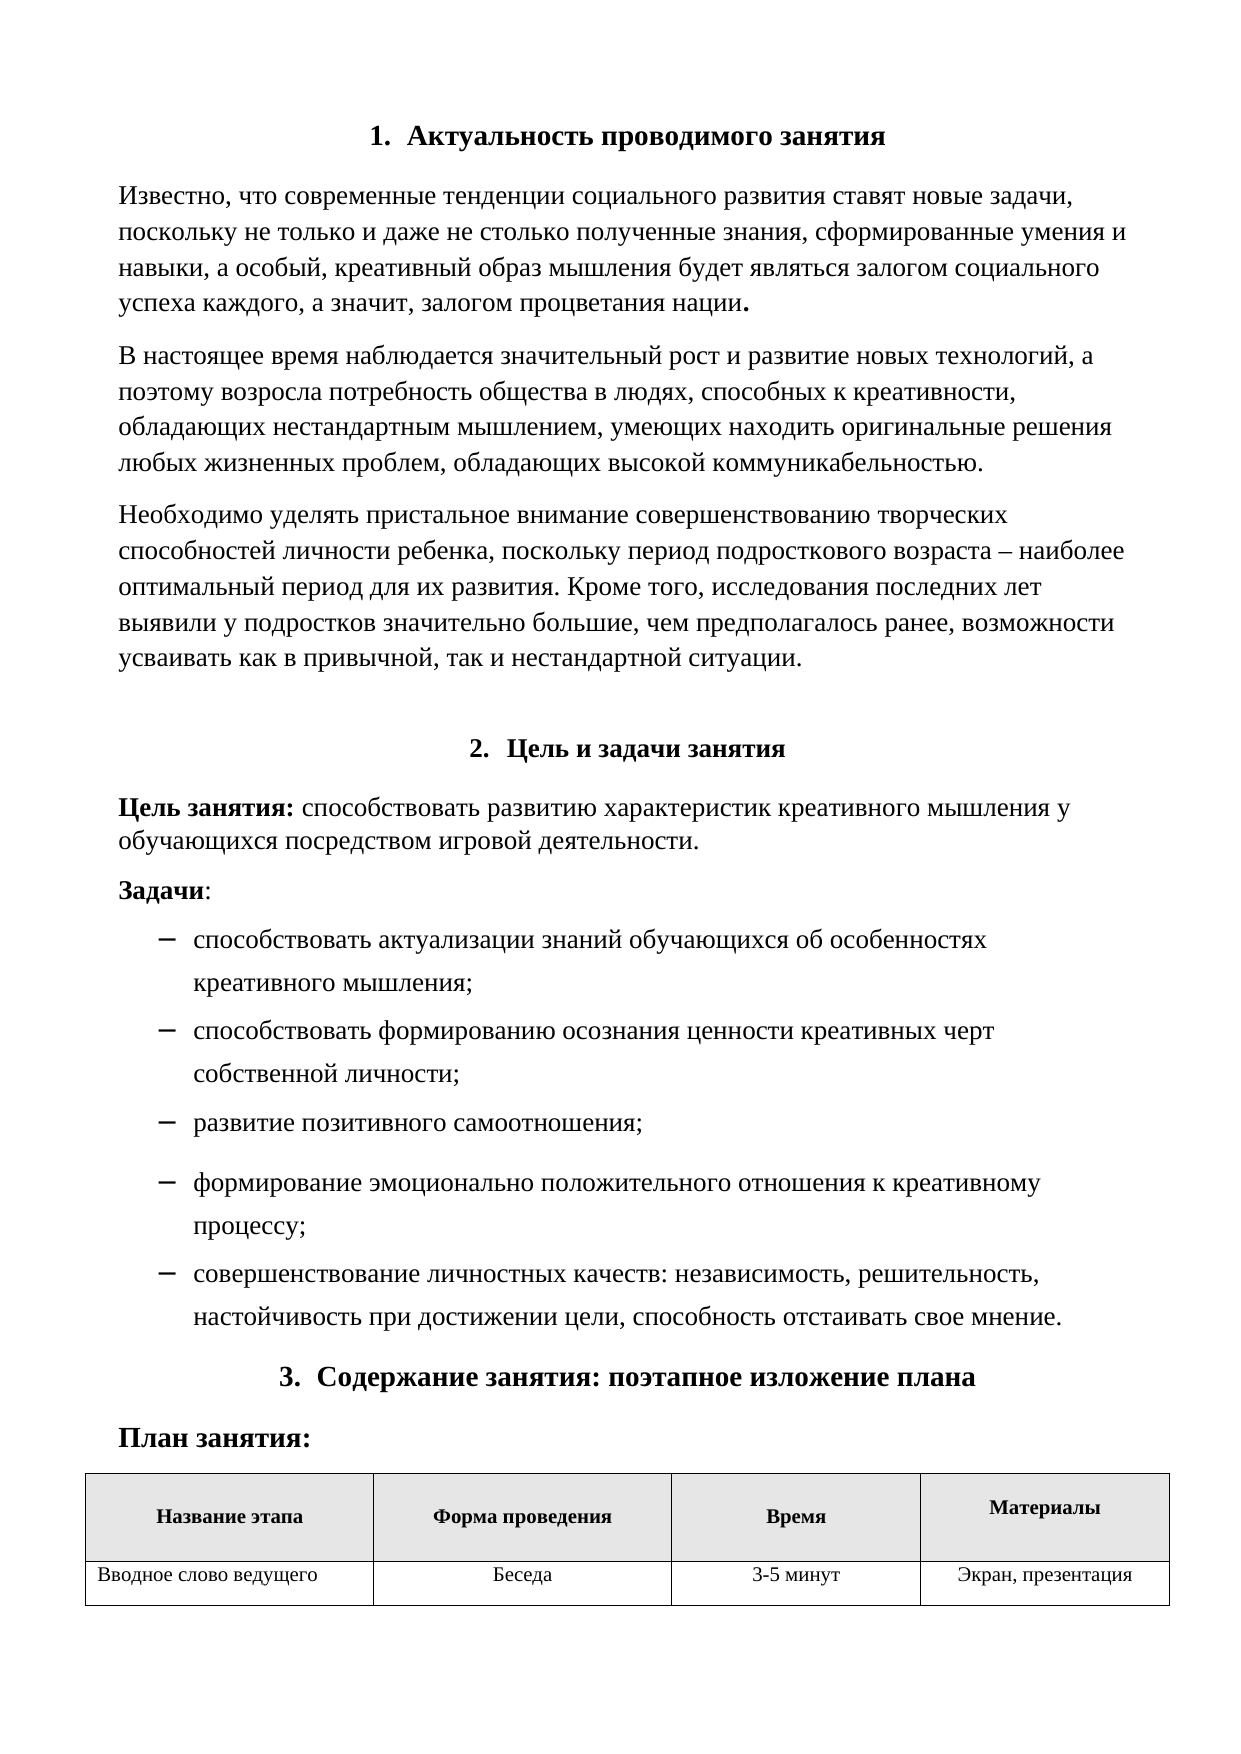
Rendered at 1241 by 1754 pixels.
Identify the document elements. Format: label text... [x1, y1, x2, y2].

table_header Время [672, 1474, 920, 1561]
table_header Название этапа [86, 1474, 373, 1561]
text В настоящее время наблюдается значительный рост и развитие новых технологий, а поэтому возросла потребность общества в людях, способных к креативности, обладающих нестандартным мышлением, умеющих находить оригинальные решения любых жизненных проблем, обладающих высокой коммуникабельностью. [118, 339, 1137, 477]
list способствовать формированию осознания ценности креативных черт собственной личности; [156, 999, 1137, 1088]
list способствовать актуализации знаний обучающихся об особенностях креативного мышления; [156, 908, 1137, 997]
list Цель и задачи занятия [118, 732, 1137, 763]
table_cell Беседа [374, 1562, 671, 1604]
table_header Материалы [921, 1474, 1169, 1561]
list Актуальность проводимого занятия [118, 118, 1137, 152]
table_cell Вводное слово ведущего [86, 1562, 373, 1604]
table_cell Экран, презентация [921, 1562, 1169, 1604]
list Содержание занятия: поэтапное изложение плана [118, 1359, 1137, 1392]
list формирование эмоционально положительного отношения к креативному процессу; [156, 1151, 1137, 1240]
text Задачи: [118, 874, 1137, 906]
text План занятия: [118, 1420, 1137, 1453]
table_cell 3-5 минут [672, 1562, 920, 1604]
list совершенствование личностных качеств: независимость, решительность, настойчивость при достижении цели, способность отстаивать свое мнение. [156, 1242, 1137, 1331]
list развитие позитивного самоотношения; [156, 1091, 1137, 1146]
table_header Форма проведения [374, 1474, 671, 1561]
text Известно, что современные тенденции социального развития ставят новые задачи, поскольку не только и даже не столько полученные знания, сформированные умения и навыки, а особый, креативный образ мышления будет являться залогом социального успеха каждого, а значит, залогом процветания нации. [118, 179, 1137, 318]
text Цель занятия: способствовать развитию характеристик креативного мышления у обучающихся посредством игровой деятельности. [118, 791, 1137, 855]
text Необходимо уделять пристальное внимание совершенствованию творческих способностей личности ребенка, поскольку период подросткового возраста – наиболее оптимальный период для их развития. Кроме того, исследования последних лет выявили у подростков значительно большие, чем предполагалось ранее, возможности усваивать как в привычной, так и нестандартной ситуации. [118, 498, 1137, 672]
